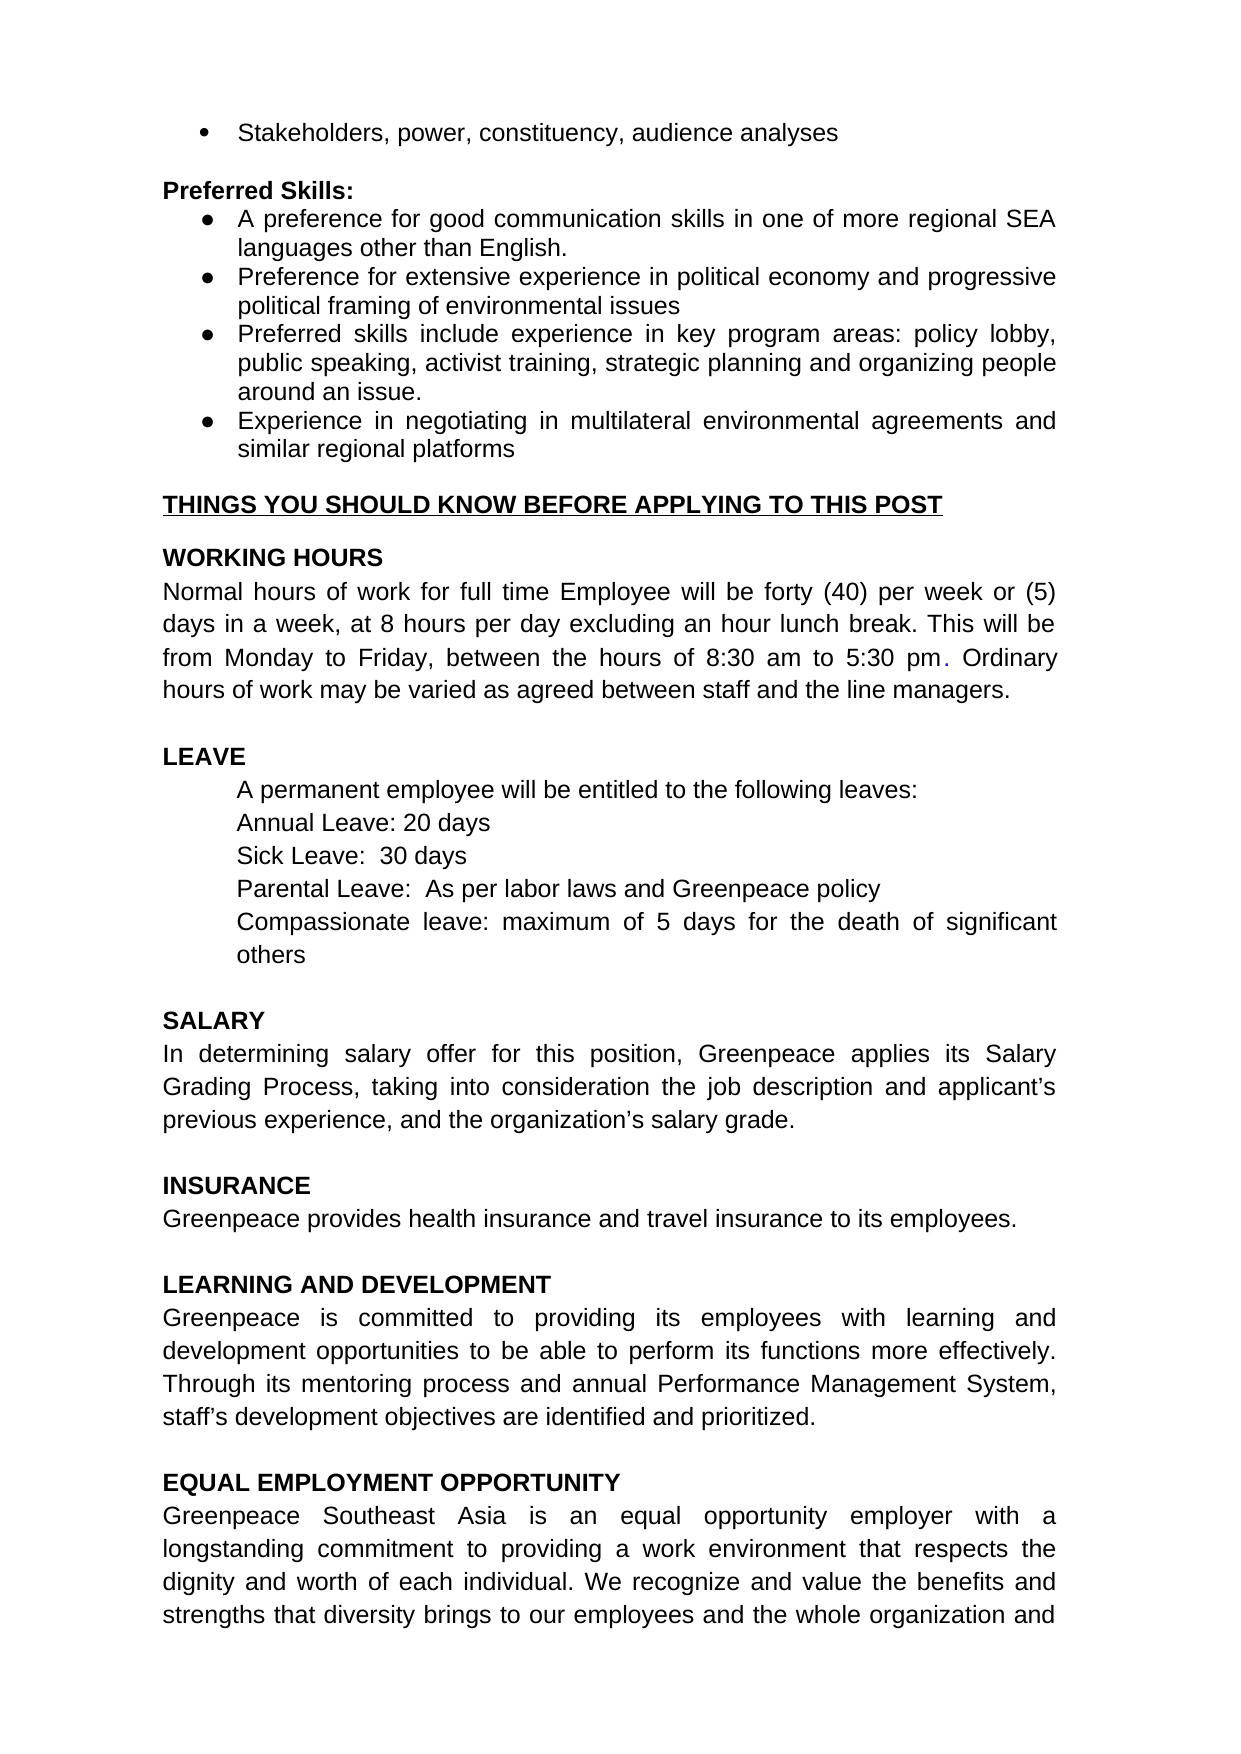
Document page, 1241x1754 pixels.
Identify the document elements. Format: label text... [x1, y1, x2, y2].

text Greenpeace is committed to providing its employees with learning and development opportunities to be able to perform its functions more effectively. Through its mentoring process and annual Performance Management System, staff’s development objectives are identified and prioritized. [162, 1303, 1058, 1431]
list Stakeholders, power, constituency, audience analyses [200, 118, 1058, 147]
list Preferred skills include experience in key program areas: policy lobby, public speaking, activist training, strategic planning and organizing people around an issue. [200, 319, 1058, 406]
list Preference for extensive experience in political economy and progressive political framing of environmental issues [200, 262, 1058, 319]
text LEARNING AND DEVELOPMENT [162, 1270, 1058, 1299]
text Preferred Skills: [162, 176, 1058, 204]
text Normal hours of work for full time Employee will be forty (40) per week or (5) days in a week, at 8 hours per day excluding an hour lunch break. This will be from Monday to Friday, between the hours of 8:30 am to 5:30 pm. Ordinary hours of work may be varied as agreed between staff and the line managers. [162, 576, 1058, 704]
text Sick Leave: 30 days [236, 841, 1058, 869]
text EQUAL EMPLOYMENT OPPORTUNITY [162, 1468, 1058, 1497]
list Experience in negotiating in multilateral environmental agreements and similar regional platforms [200, 406, 1058, 463]
list A preference for good communication skills in one of more regional SEA languages other than English. [200, 204, 1058, 262]
text Parental Leave: As per labor laws and Greenpeace policy [236, 874, 1058, 902]
text In determining salary offer for this position, Greenpeace applies its Salary Grading Process, taking into consideration the job description and applicant’s previous experience, and the organization’s salary grade. [162, 1039, 1058, 1133]
text A permanent employee will be entitled to the following leaves: [236, 774, 1058, 803]
text WORKING HOURS [162, 543, 1058, 572]
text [162, 1501, 1058, 1629]
text Compassionate leave: maximum of 5 days for the death of significant others [236, 907, 1058, 968]
text Annual Leave: 20 days [236, 808, 1058, 836]
text INSURANCE Greenpeace provides health insurance and travel insurance to its employees. [162, 1171, 1058, 1233]
text THINGS YOU SHOULD KNOW BEFORE APPLYING TO THIS POST [162, 489, 1058, 518]
text LEAVE [162, 742, 1058, 770]
text SALARY [162, 1006, 1058, 1034]
